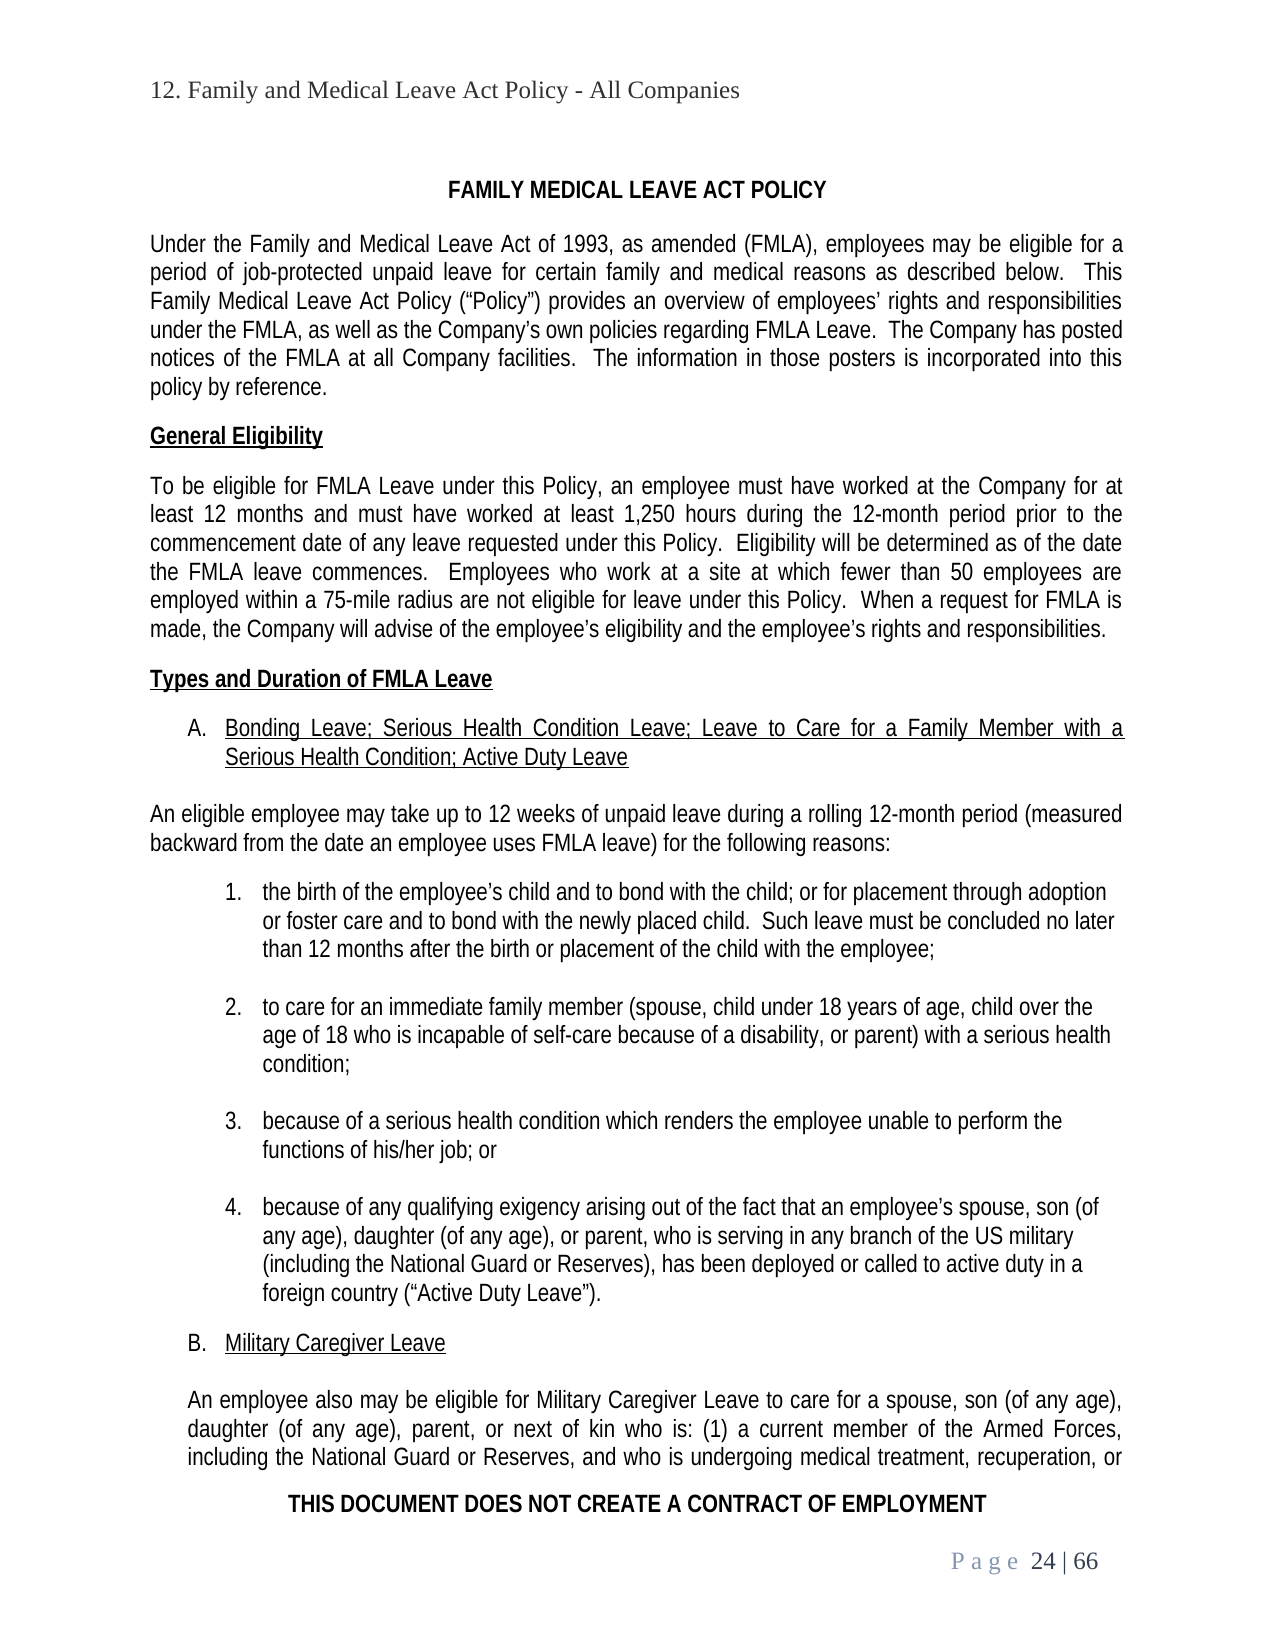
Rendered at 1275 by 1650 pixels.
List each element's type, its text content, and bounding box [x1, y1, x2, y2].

list because of any qualifying exigency arising out of the fact that an employee’s spouse, son (of any age), daughter (of any age), or parent, who is serving in any branch of the US military (including the National Guard or Reserves), has been deployed or called to active duty in a foreign country (“Active Duty Leave”). [225, 1192, 1125, 1307]
list to care for an immediate family member (spouse, child under 18 years of age, child over the age of 18 who is incapable of self-care because of a disability, or parent) with a serious health condition; [225, 992, 1125, 1078]
text To be eligible for FMLA Leave under this Policy, an employee must have worked at the Company for at least 12 months and must have worked at least 1,250 hours during the 12-month period prior to the commencement date of any leave requested under this Policy. Eligibility will be determined as of the date the FMLA leave commences. Employees who work at a site at which fewer than 50 employees are employed within a 75-mile radius are not eligible for leave under this Policy. When a request for FMLA is made, the Company will advise of the employee’s eligibility and the employee’s rights and responsibilities. [150, 471, 1125, 643]
text General Eligibility [150, 421, 1125, 450]
text Under the Family and Medical Leave Act of 1993, as amended (FMLA), employees may be eligible for a period of job-protected unpaid leave for certain family and medical reasons as described below. This Family Medical Leave Act Policy (“Policy”) provides an overview of employees’ rights and responsibilities under the FMLA, as well as the Company’s own policies regarding FMLA Leave. The Company has posted notices of the FMLA at all Company facilities. The information in those posters is incorporated into this policy by reference. [150, 229, 1125, 401]
text An eligible employee may take up to 12 weeks of unpaid leave during a rolling 12-month period (measured backward from the date an employee uses FMLA leave) for the following reasons: [150, 799, 1125, 856]
list because of a serious health condition which renders the employee unable to perform the functions of his/her job; or [225, 1106, 1125, 1163]
list the birth of the employee’s child and to bond with the child; or for placement through adoption or foster care and to bond with the newly placed child. Such leave must be concluded no later than 12 months after the birth or placement of the child with the employee; [225, 877, 1125, 963]
text Types and Duration of FMLA Leave [150, 663, 1125, 692]
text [187, 1385, 1125, 1471]
list Bonding Leave; Serious Health Condition Leave; Leave to Care for a Family Member with a Serious Health Condition; Active Duty Leave [187, 713, 1125, 770]
text FAMILY MEDICAL LEAVE ACT POLICY [150, 175, 1125, 204]
list Military Caregiver Leave [187, 1328, 1125, 1356]
